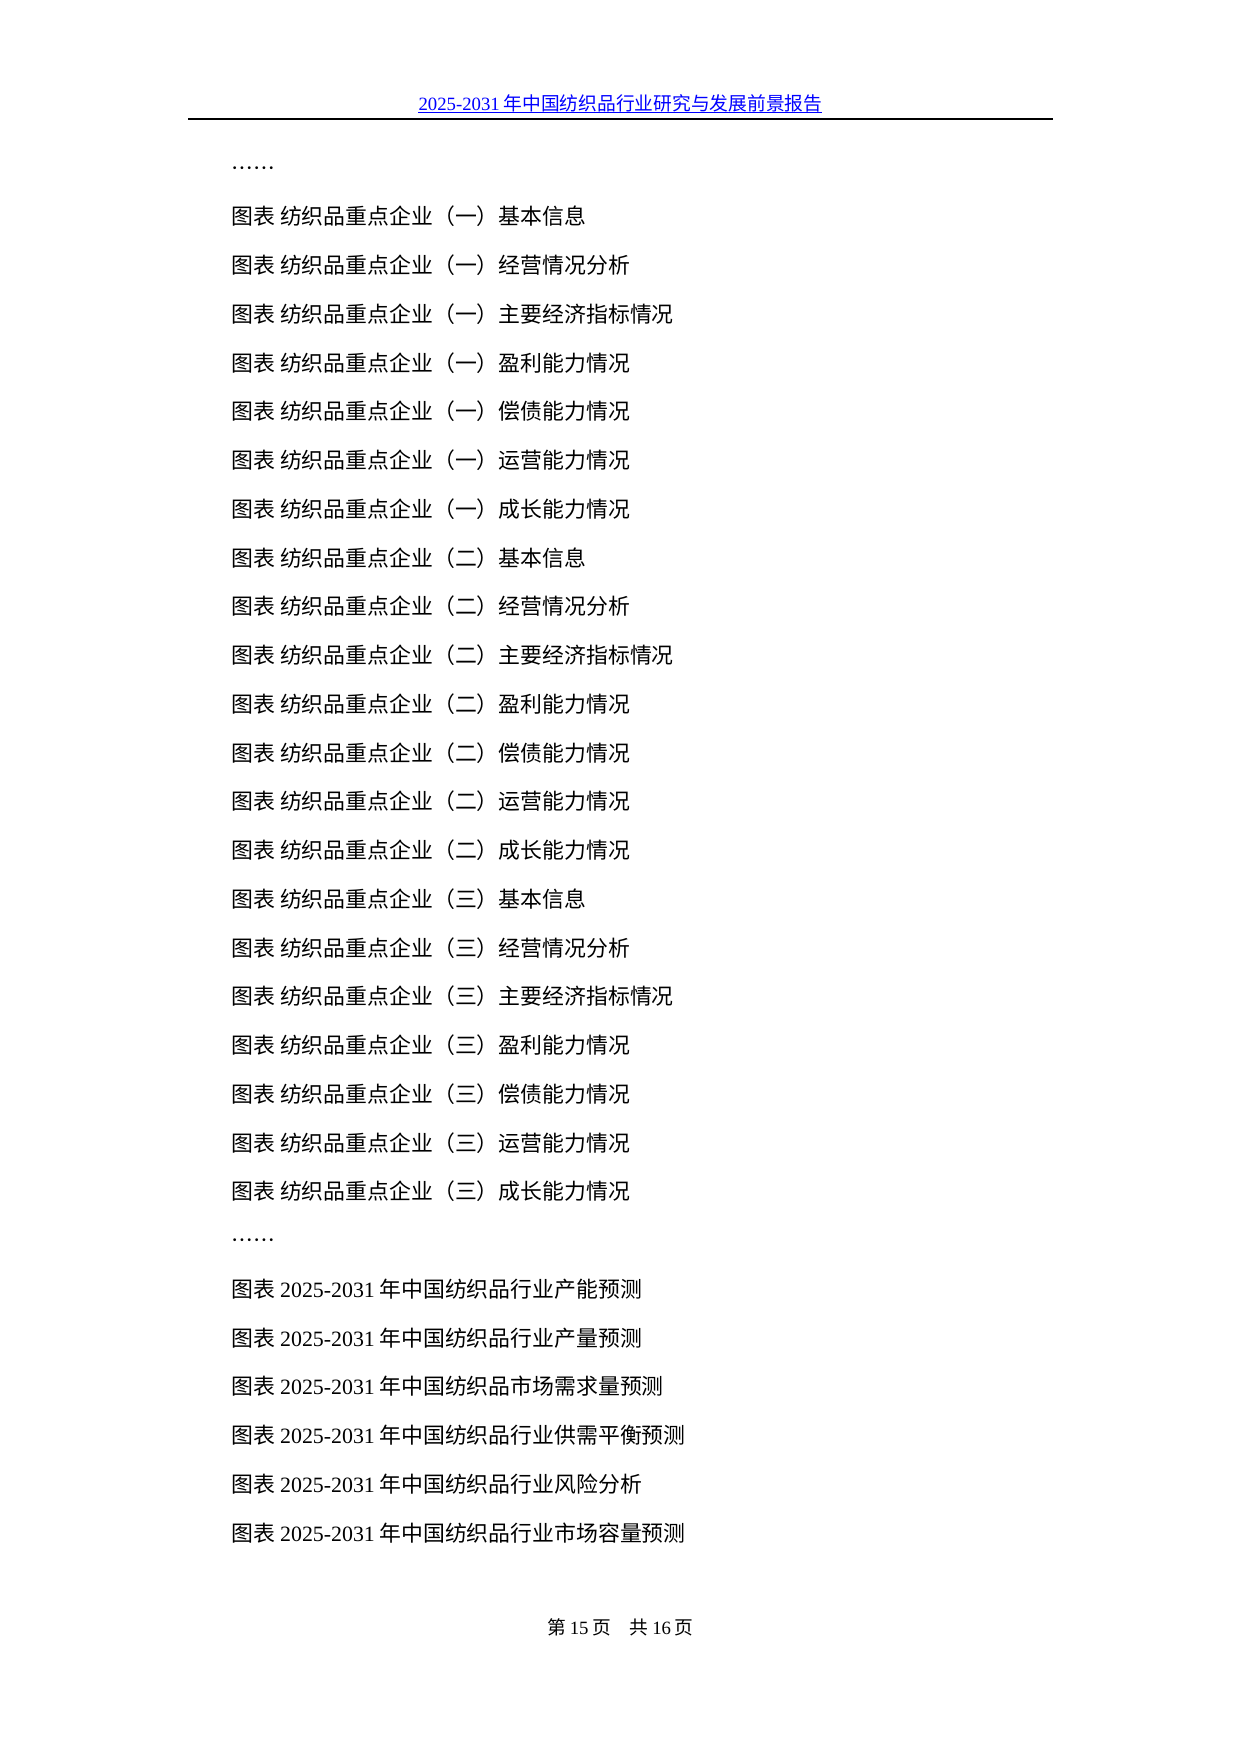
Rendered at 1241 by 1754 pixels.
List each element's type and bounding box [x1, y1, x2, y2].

text [187, 150, 1053, 1548]
